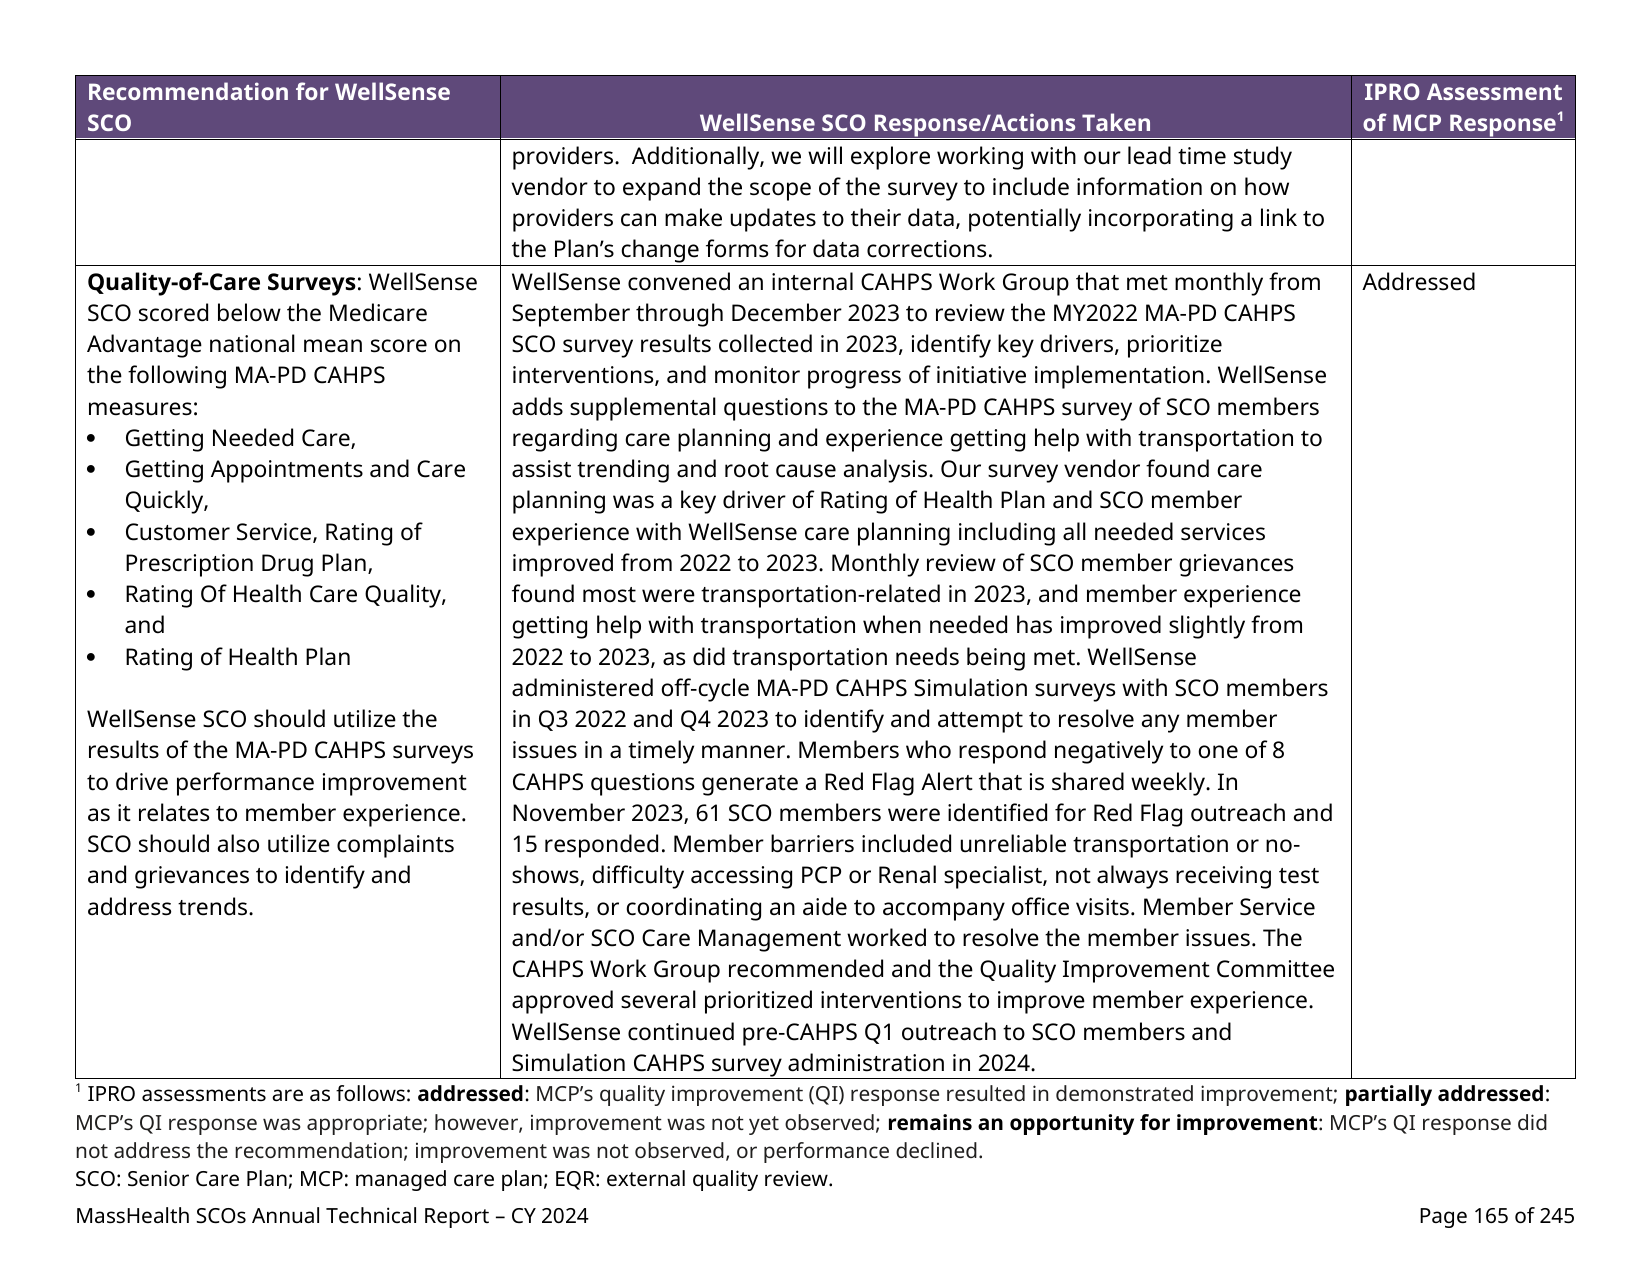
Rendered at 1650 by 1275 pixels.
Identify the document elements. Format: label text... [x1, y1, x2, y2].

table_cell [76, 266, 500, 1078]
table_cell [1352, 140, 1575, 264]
text SCO: Senior Care Plan; MCP: managed care plan; EQR: external quality review. [75, 1164, 1575, 1193]
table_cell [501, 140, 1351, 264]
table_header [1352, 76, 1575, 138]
text 1 IPRO assessments are as follows: addressed: MCP’s quality improvement (QI) response resulted in demonstrated improvement; partially addressed: MCP’s QI response was appropriate; however, improvement was not yet observed; remains an opportunity for improvement: MCP’s QI response did not address the recommendation; improvement was not observed, or performance declined. [75, 1079, 1575, 1164]
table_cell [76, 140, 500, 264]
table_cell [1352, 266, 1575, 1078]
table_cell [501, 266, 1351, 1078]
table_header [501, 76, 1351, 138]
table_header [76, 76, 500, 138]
